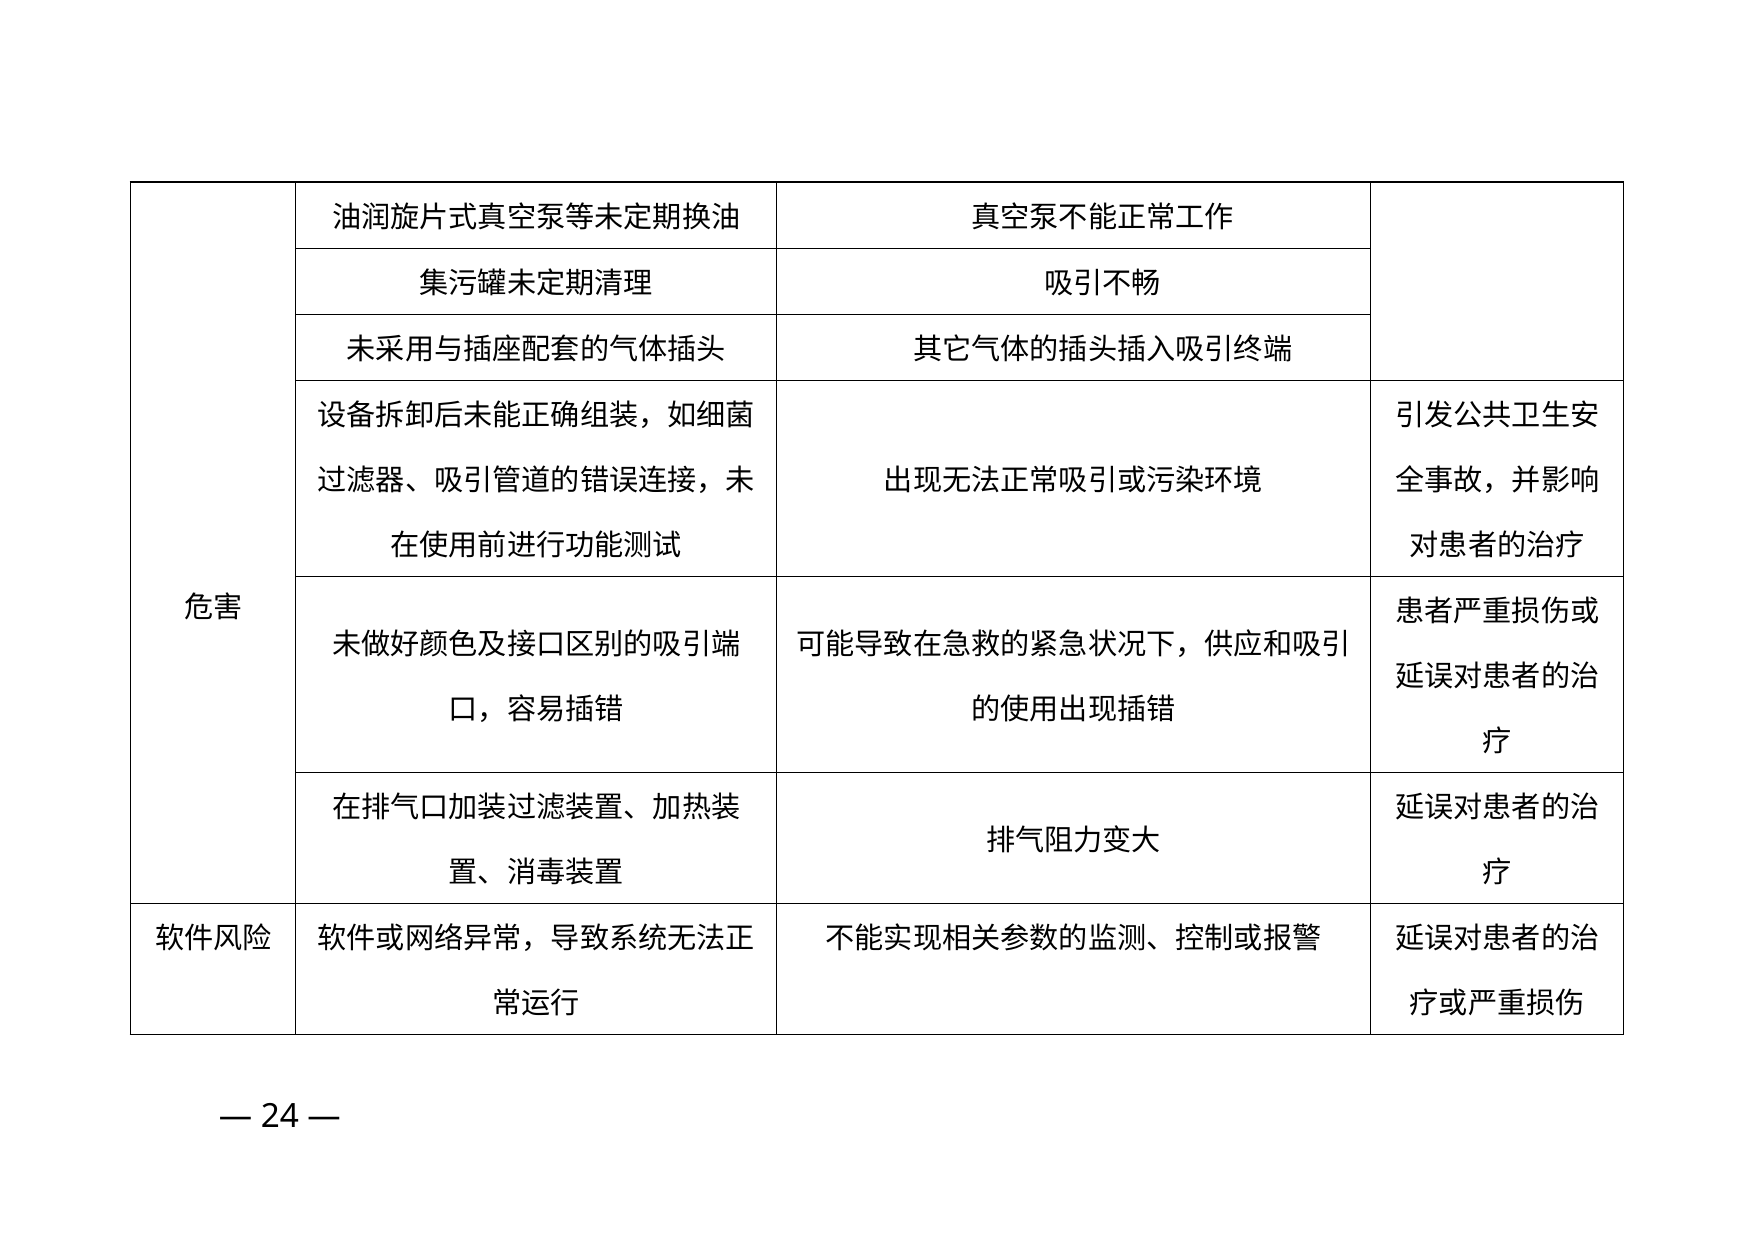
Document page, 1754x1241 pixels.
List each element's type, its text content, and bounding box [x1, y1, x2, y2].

table_cell 出现无法正常吸引或污染环境 [777, 381, 1370, 576]
table_cell 设备拆卸后未能正确组装，如细菌过滤器、吸引管道的错误连接，未在使用前进行功能测试 [296, 381, 776, 576]
table_cell 可能导致在急救的紧急状况下，供应和吸引的使用出现插错 [777, 577, 1370, 772]
table_cell 真空泵不能正常工作 [777, 183, 1370, 247]
table_cell 软件或网络异常，导致系统无法正常运行 [296, 904, 776, 1034]
table_cell 未做好颜色及接口区别的吸引端口，容易插错 [296, 577, 776, 772]
table_cell 排气阻力变大 [777, 773, 1370, 903]
table_cell 软件风险 [131, 904, 295, 1034]
table_cell 油润旋片式真空泵等未定期换油 [296, 183, 776, 247]
table_cell 集污罐未定期清理 [296, 249, 776, 313]
table_cell 在排气口加装过滤装置、加热装置、消毒装置 [296, 773, 776, 903]
table_cell 引发公共卫生安全事故，并影响对患者的治疗 [1371, 381, 1623, 576]
table_cell 不能实现相关参数的监测、控制或报警 [777, 904, 1370, 1034]
table_cell 未采用与插座配套的气体插头 [296, 315, 776, 379]
table_cell 吸引不畅 [777, 249, 1370, 313]
table_cell 延误对患者的治疗 [1371, 773, 1623, 903]
table_cell 患者严重损伤或延误对患者的治疗 [1371, 577, 1623, 772]
table_cell 其它气体的插头插入吸引终端 [777, 315, 1370, 379]
table_cell 延误对患者的治疗或严重损伤 [1371, 904, 1623, 1034]
